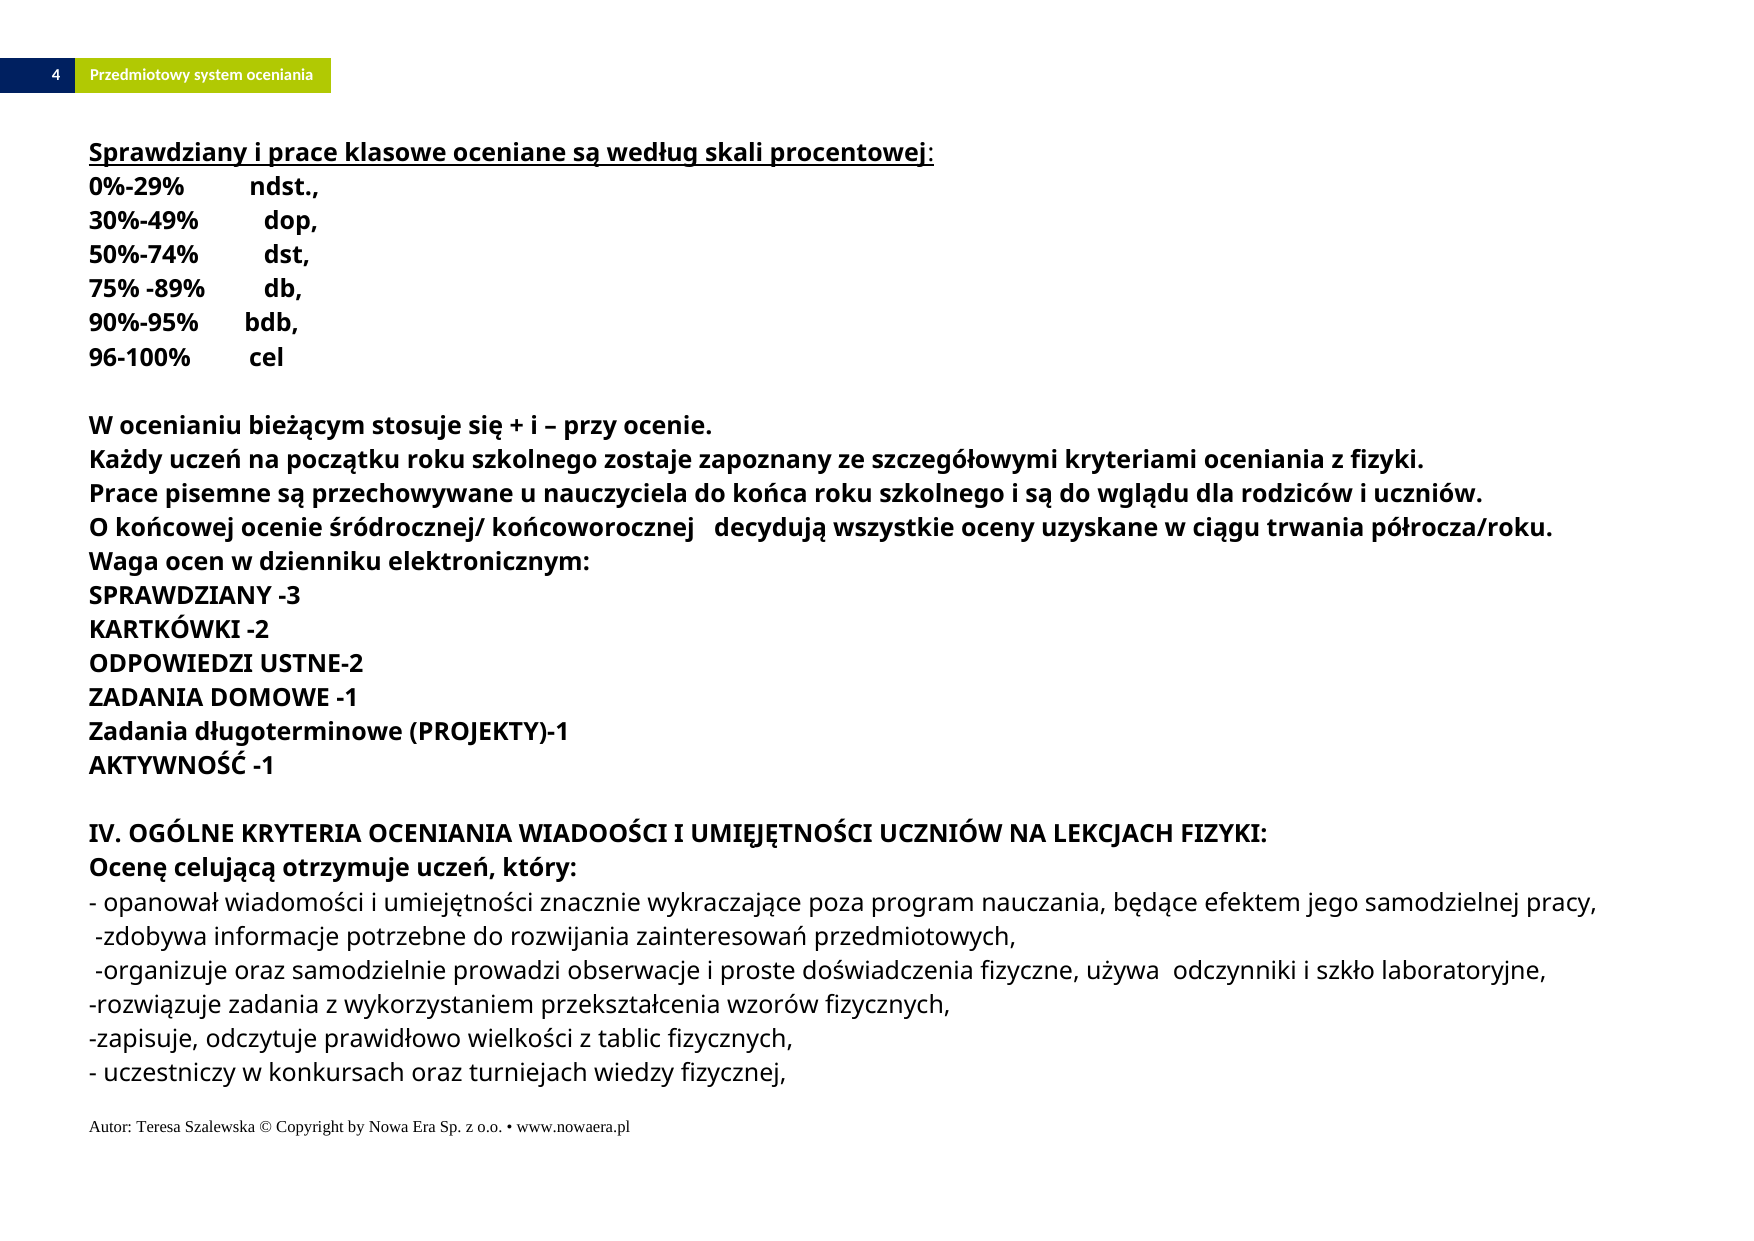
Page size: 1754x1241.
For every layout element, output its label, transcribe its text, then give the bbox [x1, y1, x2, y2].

text - uczestniczy w konkursach oraz turniejach wiedzy fizycznej, [88, 1054, 1651, 1088]
text AKTYWNOŚĆ -1 [88, 748, 1651, 782]
text -organizuje oraz samodzielnie prowadzi obserwacje i proste doświadczenia fizyczne, używa odczynniki i szkło laboratoryjne, [88, 952, 1651, 986]
text ZADANIA DOMOWE -1 [88, 680, 1651, 714]
text Prace pisemne są przechowywane u nauczyciela do końca roku szkolnego i są do wglądu dla rodziców i uczniów. [88, 475, 1651, 509]
text W ocenianiu bieżącym stosuje się + i – przy ocenie. [88, 407, 1651, 441]
text SPRAWDZIANY -3 [88, 578, 1651, 612]
text -zapisuje, odczytuje prawidłowo wielkości z tablic fizycznych, [88, 1020, 1651, 1054]
text Ocenę celującą otrzymuje uczeń, który: [88, 850, 1651, 884]
text Waga ocen w dzienniku elektronicznym: [88, 543, 1651, 578]
text KARTKÓWKI -2 [88, 612, 1651, 646]
text ODPOWIEDZI USTNE-2 [88, 646, 1651, 680]
text 30%-49% dop, [88, 203, 1651, 237]
text Sprawdziany i prace klasowe oceniane są według skali procentowej: [88, 135, 1651, 169]
text Każdy uczeń na początku roku szkolnego zostaje zapoznany ze szczegółowymi kryteriami oceniania z fizyki. [88, 441, 1651, 475]
text 90%-95% bdb, [88, 305, 1651, 339]
text 75% -89% db, [88, 271, 1651, 305]
text O końcowej ocenie śródrocznej/ końcoworocznej decydują wszystkie oceny uzyskane w ciągu trwania półrocza/roku. [88, 509, 1651, 543]
text 0%-29% ndst., [88, 169, 1651, 203]
text IV. OGÓLNE KRYTERIA OCENIANIA WIADOOŚCI I UMIĘJĘTNOŚCI UCZNIÓW NA LEKCJACH FIZYKI: [88, 816, 1651, 850]
text Zadania długoterminowe (PROJEKTY)-1 [88, 714, 1651, 748]
text 96-100% cel [88, 339, 1651, 373]
text -rozwiązuje zadania z wykorzystaniem przekształcenia wzorów fizycznych, [88, 986, 1651, 1020]
text 50%-74% dst, [88, 237, 1651, 271]
text -zdobywa informacje potrzebne do rozwijania zainteresowań przedmiotowych, [88, 918, 1651, 952]
text - opanował wiadomości i umiejętności znacznie wykraczające poza program nauczania, będące efektem jego samodzielnej pracy, [88, 884, 1651, 918]
